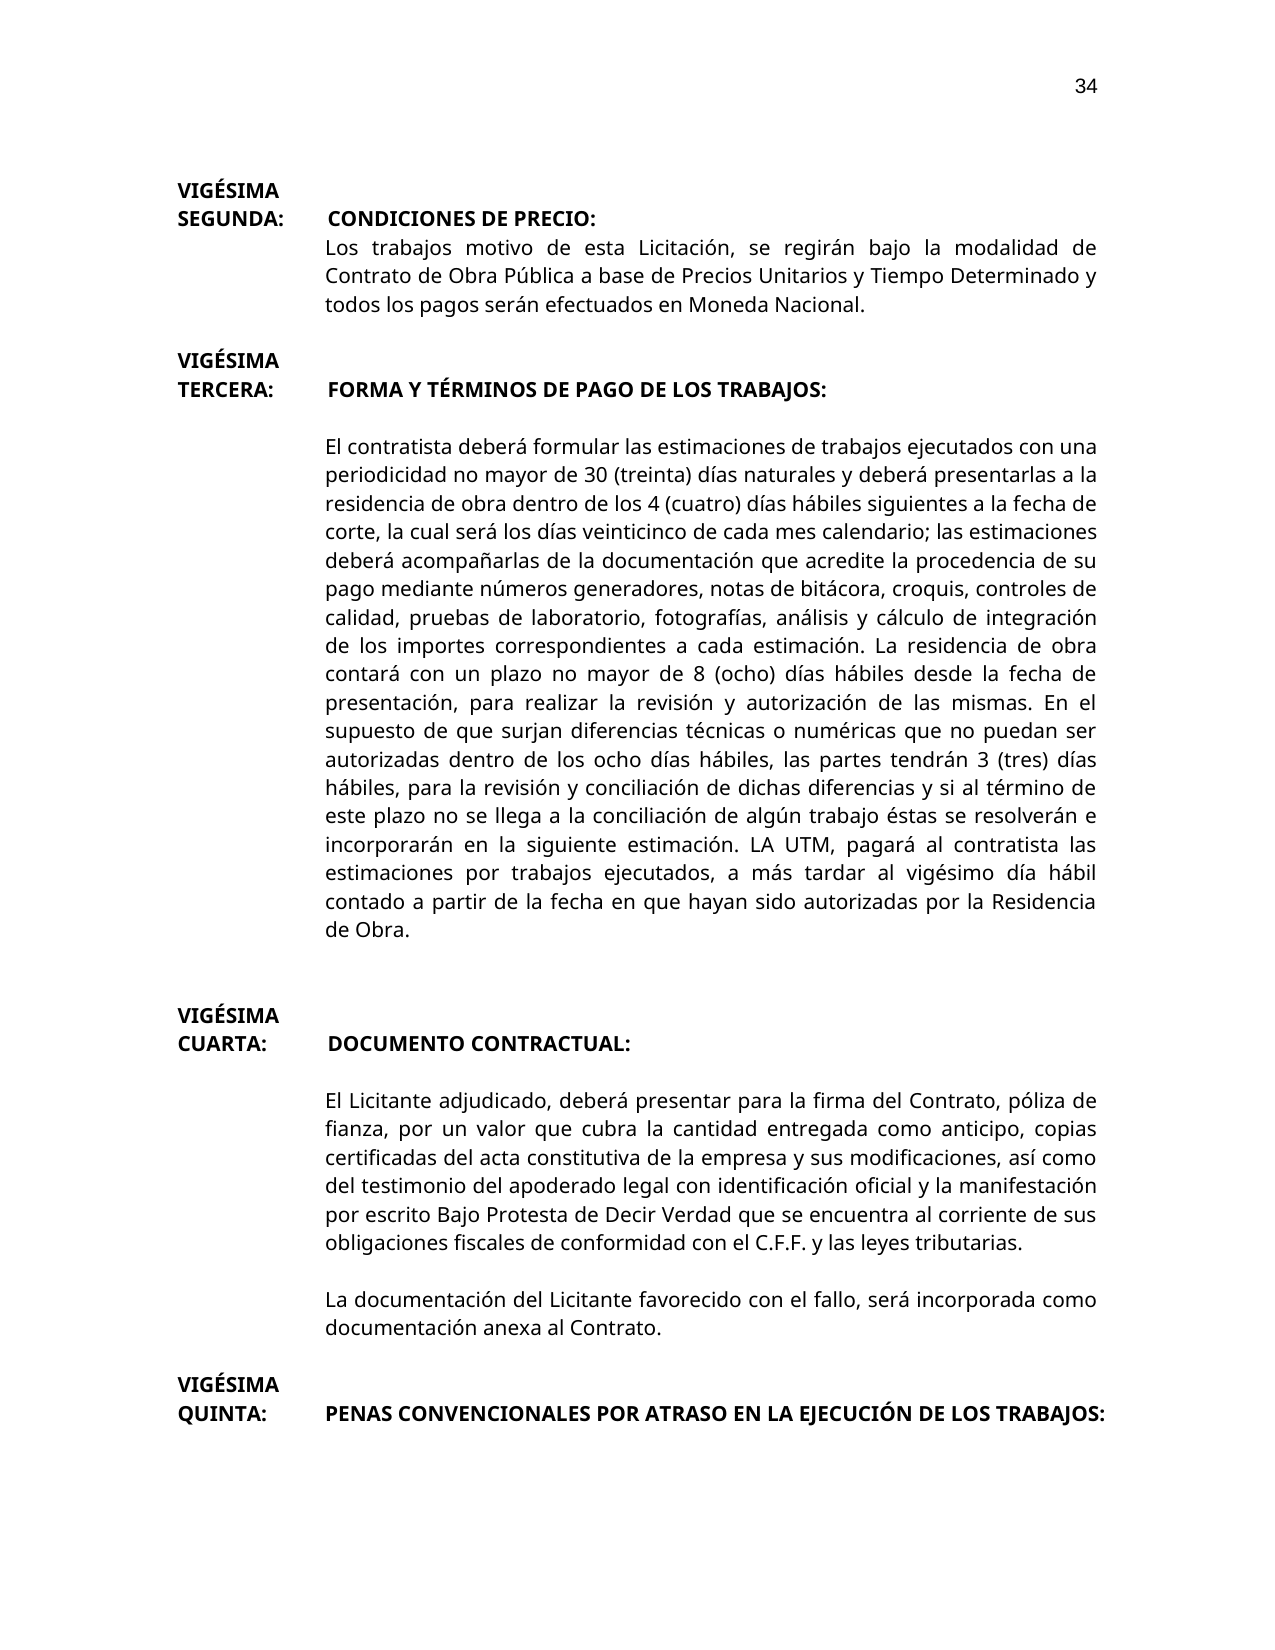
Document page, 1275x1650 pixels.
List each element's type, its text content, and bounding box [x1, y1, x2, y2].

text El contratista deberá formular las estimaciones de trabajos ejecutados con una periodicidad no mayor de 30 (treinta) días naturales y deberá presentarlas a la residencia de obra dentro de los 4 (cuatro) días hábiles siguientes a la fecha de corte, la cual será los días veinticinco de cada mes calendario; las estimaciones deberá acompañarlas de la documentación que acredite la procedencia de su pago mediante números generadores, notas de bitácora, croquis, controles de calidad, pruebas de laboratorio, fotografías, análisis y cálculo de integración de los importes correspondientes a cada estimación. La residencia de obra contará con un plazo no mayor de 8 (ocho) días hábiles desde la fecha de presentación, para realizar la revisión y autorización de las mismas. En el supuesto de que surjan diferencias técnicas o numéricas que no puedan ser autorizadas dentro de los ocho días hábiles, las partes tendrán 3 (tres) días hábiles, para la revisión y conciliación de dichas diferencias y si al término de este plazo no se llega a la conciliación de algún trabajo éstas se resolverán e incorporarán en la siguiente estimación. LA UTM, pagará al contratista las estimaciones por trabajos ejecutados, a más tardar al vigésimo día hábil contado a partir de la fecha en que hayan sido autorizadas por la Residencia de Obra. [325, 432, 1098, 944]
text TERCERA: FORMA Y TÉRMINOS DE PAGO DE LOS TRABAJOS: [177, 375, 1098, 403]
text VIGÉSIMA [177, 1370, 1098, 1399]
text VIGÉSIMA [177, 176, 1098, 204]
text El Licitante adjudicado, deberá presentar para la firma del Contrato, póliza de fianza, por un valor que cubra la cantidad entregada como anticipo, copias certificadas del acta constitutiva de la empresa y sus modificaciones, así como del testimonio del apoderado legal con identificación oficial y la manifestación por escrito Bajo Protesta de Decir Verdad que se encuentra al corriente de sus obligaciones fiscales de conformidad con el C.F.F. y las leyes tributarias. [325, 1086, 1098, 1257]
text QUINTA: PENAS CONVENCIONALES POR ATRASO EN LA EJECUCIÓN DE LOS TRABAJOS: [177, 1399, 1137, 1427]
text Los trabajos motivo de esta Licitación, se regirán bajo la modalidad de Contrato de Obra Pública a base de Precios Unitarios y Tiempo Determinado y todos los pagos serán efectuados en Moneda Nacional. [325, 233, 1098, 318]
text VIGÉSIMA [177, 347, 1098, 375]
text CUARTA: DOCUMENTO CONTRACTUAL: [177, 1029, 1098, 1058]
text VIGÉSIMA [177, 1001, 1098, 1029]
text La documentación del Licitante favorecido con el fallo, será incorporada como documentación anexa al Contrato. [325, 1285, 1098, 1342]
text SEGUNDA: CONDICIONES DE PRECIO: [177, 204, 1098, 233]
